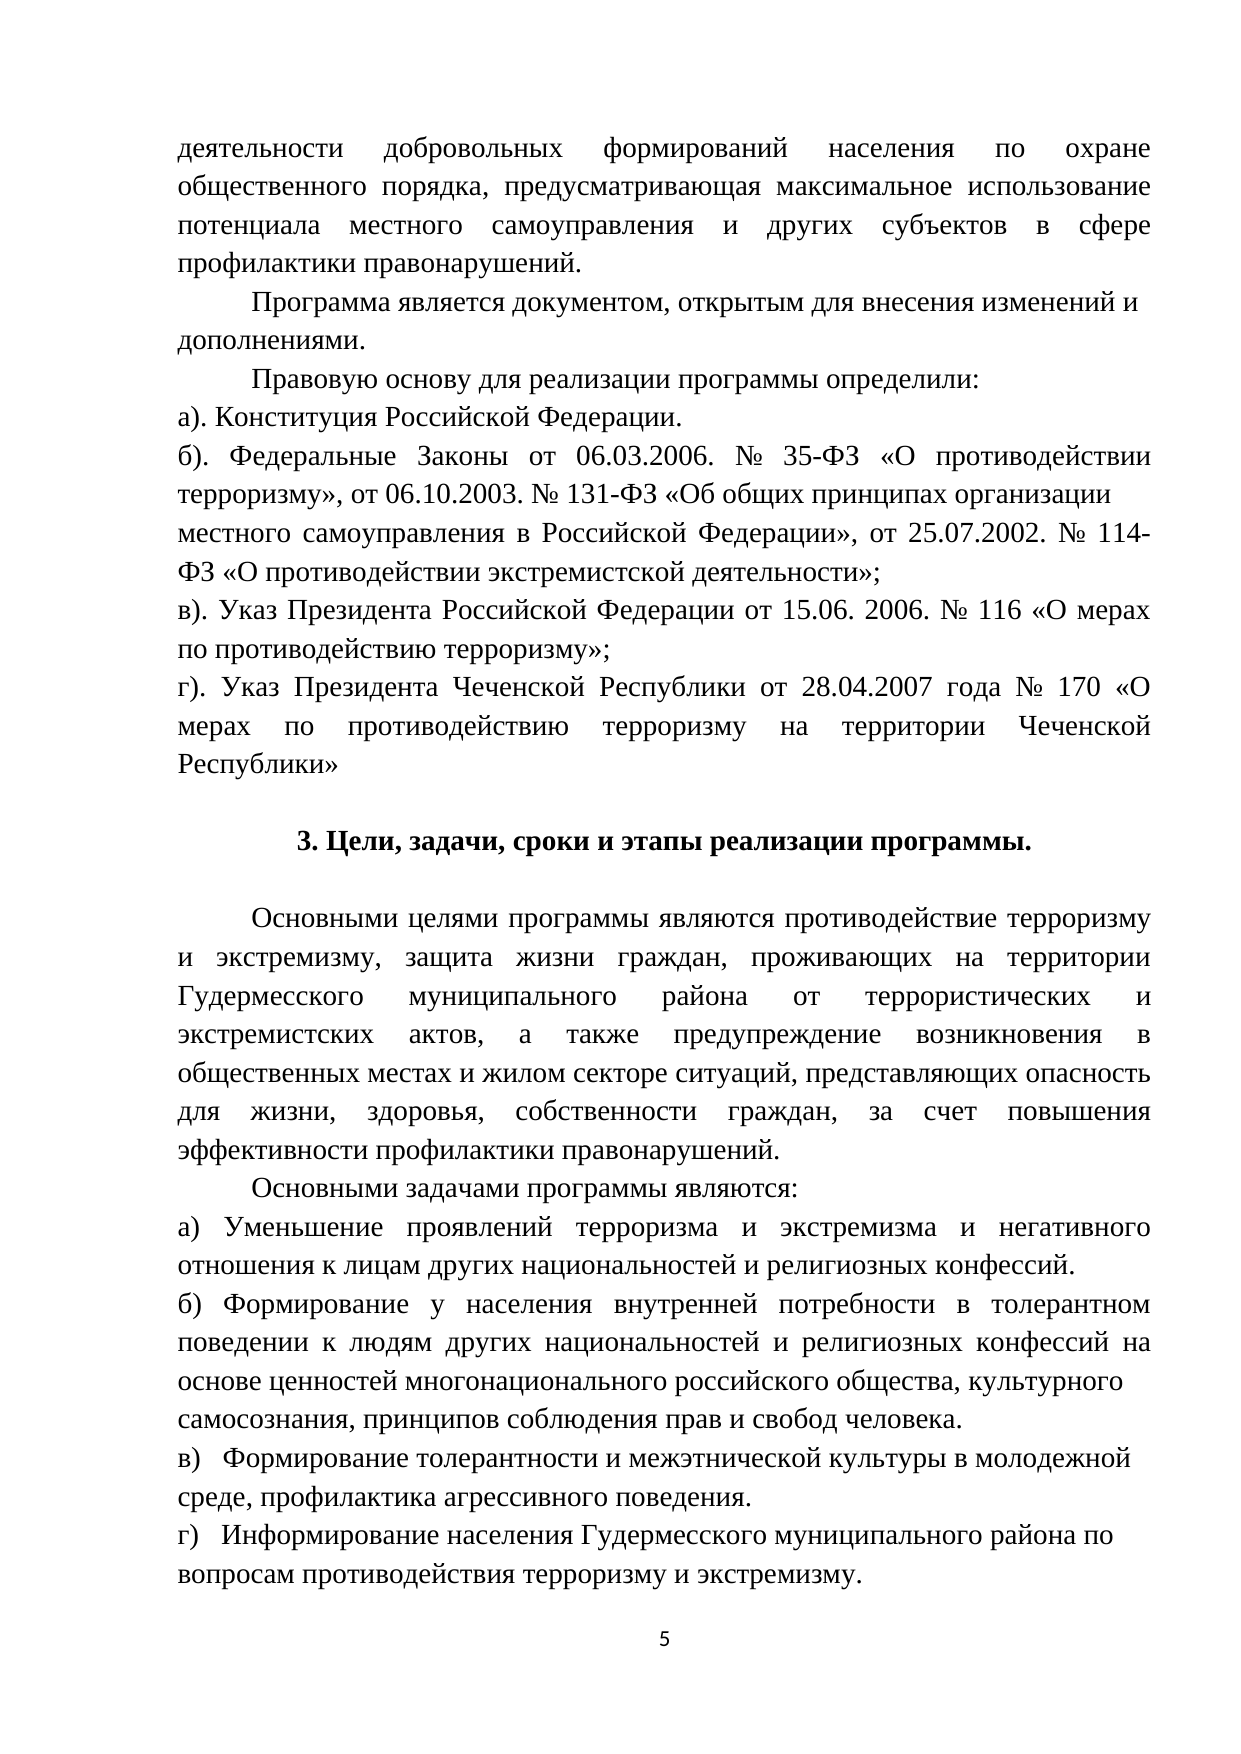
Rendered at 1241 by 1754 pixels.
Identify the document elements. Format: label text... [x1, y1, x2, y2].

list б) Формирование у населения внутренней потребности в толерантном поведении к людям других национальностей и религиозных конфессий на основе ценностей многонационального российского общества, культурного [177, 1286, 1152, 1397]
list г) Информирование населения Гудермесского муниципального района по [177, 1517, 1152, 1551]
list а) Уменьшение проявлений терроризма и экстремизма и негативного отношения к лицам других национальностей и религиозных конфессий. [177, 1209, 1152, 1281]
list в). Указ Президента Российской Федерации от 15.06. 2006. № 116 «О мерах по противодействию терроризму»; [177, 592, 1152, 664]
list Правовую основу для реализации программы определили: [177, 361, 1152, 394]
list дополнениями. [177, 322, 1152, 356]
list Основными целями программы являются противодействие терроризму и экстремизму, защита жизни граждан, проживающих на территории Гудермесского муниципального района от террористических и экстремистских актов, а также предупреждение возникновения в общественных местах и жилом секторе ситуаций, представляющих опасность для жизни, здоровья, собственности граждан, за счет повышения эффективности профилактики правонарушений. [177, 901, 1152, 1165]
list г). Указ Президента Чеченской Республики от 28.04.2007 года № 170 «О мерах по противодействию терроризму на территории Чеченской Республики» [177, 669, 1152, 780]
text а). Конституция Российской Федерации. [177, 399, 1152, 433]
list Основными задачами программы являются: [177, 1170, 1152, 1204]
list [177, 130, 1152, 279]
list местного самоуправления в Российской Федерации», от 25.07.2002. № 114-ФЗ «О противодействии экстремистской деятельности»; [177, 515, 1152, 587]
list вопросам противодействия терроризму и экстремизму. [177, 1556, 1152, 1589]
list в) Формирование толерантности и межэтнической культуры в молодежной [177, 1440, 1152, 1474]
list 3. Цели, задачи, сроки и этапы реализации программы. [177, 823, 1152, 857]
list среде, профилактика агрессивного поведения. [177, 1479, 1152, 1512]
list Программа является документом, открытым для внесения изменений и [177, 284, 1152, 317]
list самосознания, принципов соблюдения прав и свобод человека. [177, 1402, 1152, 1435]
list б). Федеральные Законы от 06.03.2006. № 35-ФЗ «О противодействии терроризму», от 06.10.2003. № 131-ФЗ «Об общих принципах организации [177, 438, 1152, 510]
